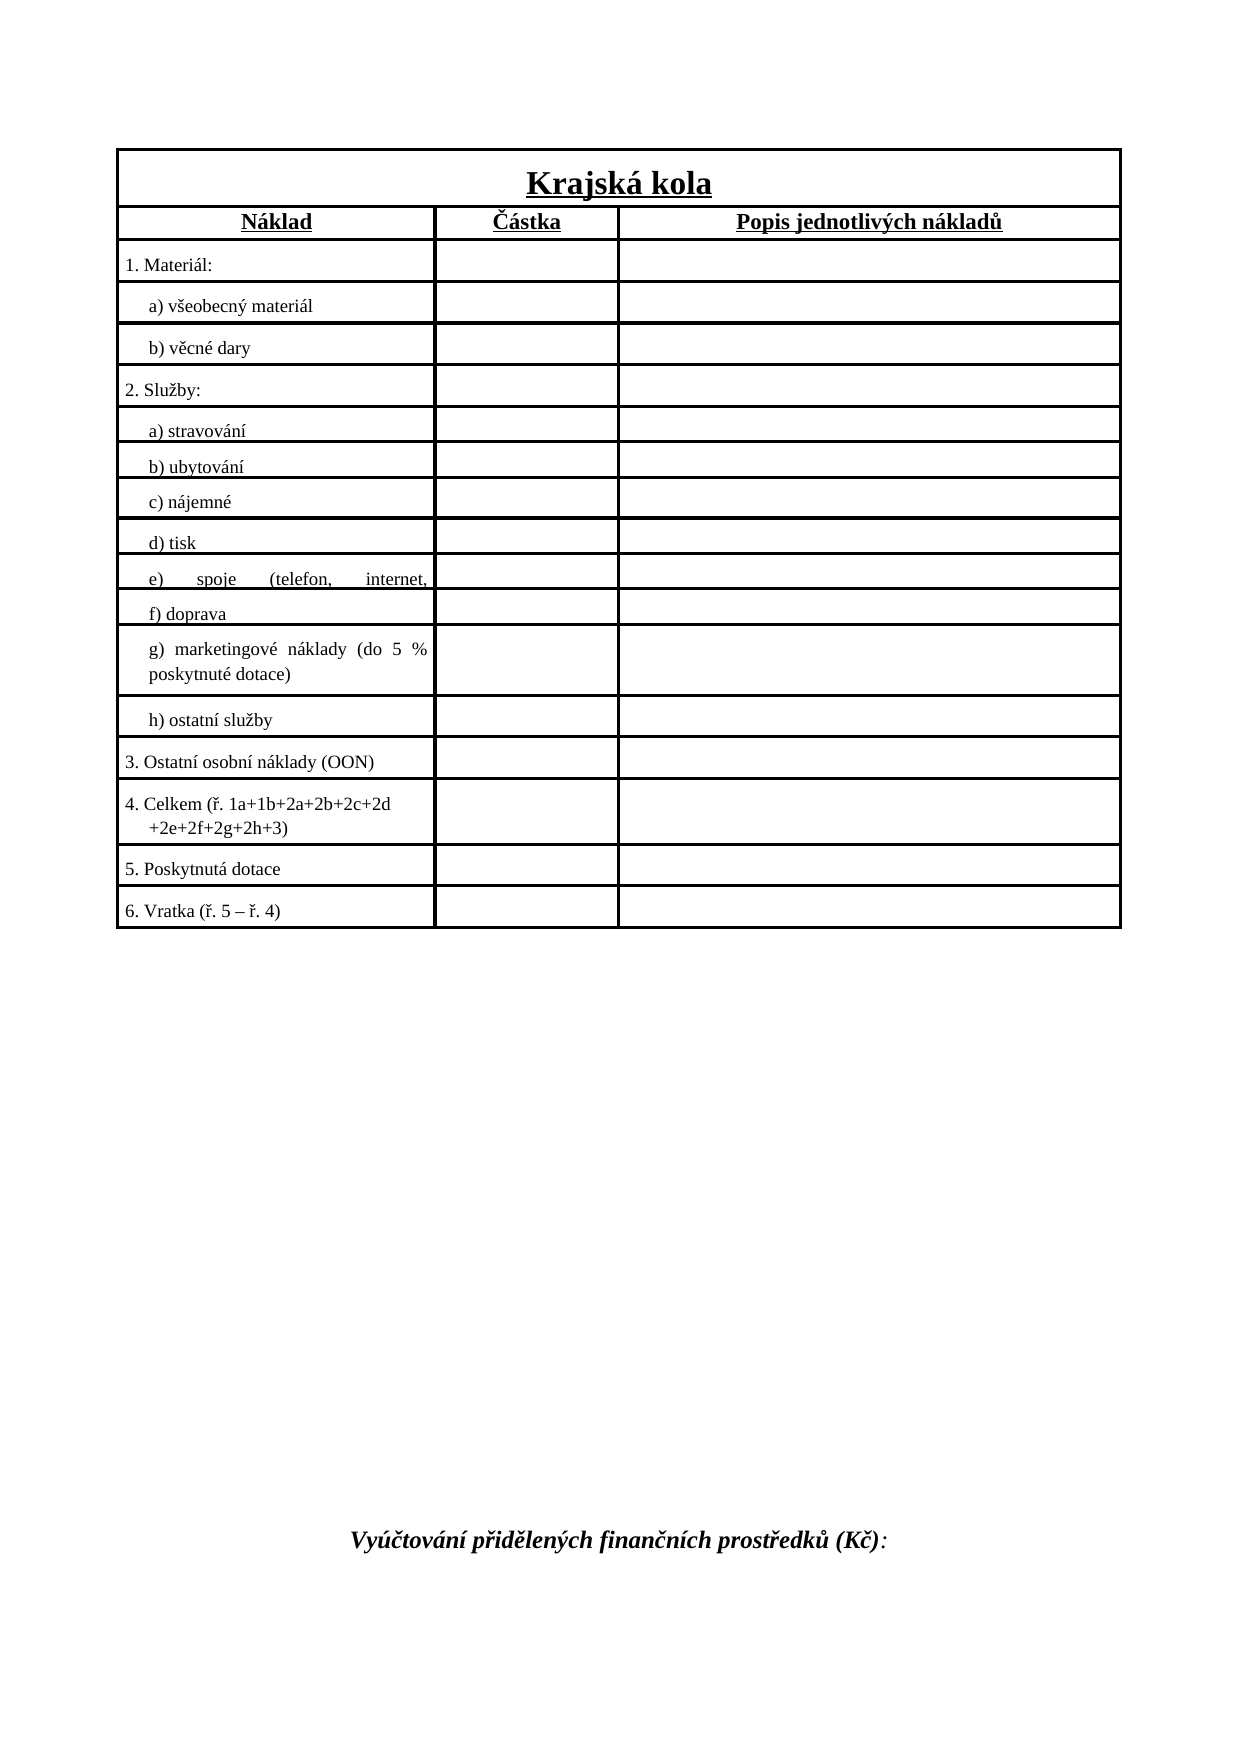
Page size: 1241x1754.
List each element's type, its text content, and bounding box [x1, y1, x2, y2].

table_cell d) tisk [119, 520, 433, 552]
table_cell [437, 846, 617, 884]
table_cell [620, 590, 1119, 623]
table_cell [437, 555, 617, 587]
table_cell [620, 325, 1119, 363]
table_cell [620, 241, 1119, 280]
table_cell [620, 408, 1119, 440]
table_cell 6. Vratka (ř. 5 – ř. 4) [119, 887, 433, 926]
table_cell [437, 626, 617, 693]
table_cell g) marketingové náklady (do 5 % poskytnuté dotace) [119, 626, 433, 693]
table_cell c) nájemné [119, 479, 433, 516]
table_header Krajská kola [119, 151, 1119, 205]
table_cell [437, 590, 617, 623]
table_cell 4. Celkem (ř. 1a+1b+2a+2b+2c+2d +2e+2f+2g+2h+3) [119, 780, 433, 842]
table_cell [620, 443, 1119, 476]
table_cell Náklad [119, 208, 433, 238]
table_cell 1. Materiál: [119, 241, 433, 280]
table_cell f) doprava [119, 590, 433, 623]
table_cell 3. Ostatní osobní náklady (OON) [119, 738, 433, 777]
table_cell [437, 408, 617, 440]
table_cell b) ubytování [119, 443, 433, 476]
table_cell [620, 626, 1119, 693]
table_cell [437, 520, 617, 552]
table_cell 5. Poskytnutá dotace [119, 846, 433, 884]
table_cell [620, 366, 1119, 405]
table_cell [620, 555, 1119, 587]
table_cell [437, 780, 617, 842]
table_cell h) ostatní služby [119, 697, 433, 735]
table_cell [620, 283, 1119, 321]
table_cell b) věcné dary [119, 325, 433, 363]
table_cell 2. Služby: [119, 366, 433, 405]
table_cell [437, 738, 617, 777]
table_cell Popis jednotlivých nákladů [620, 208, 1119, 238]
table_cell [620, 887, 1119, 926]
table_cell [437, 283, 617, 321]
table_cell e) spoje (telefon, internet, poštovné ..) [119, 555, 433, 587]
table_cell [437, 697, 617, 735]
table_cell [437, 366, 617, 405]
table_cell a) všeobecný materiál [119, 283, 433, 321]
subtitle Vyúčtování přidělených finančních prostředků (Kč): [148, 1525, 1093, 1554]
table_cell [620, 479, 1119, 516]
table_cell [620, 697, 1119, 735]
table_cell [620, 738, 1119, 777]
table_cell a) stravování [119, 408, 433, 440]
table_cell [437, 479, 617, 516]
table_cell [620, 780, 1119, 842]
table_cell Částka [437, 208, 617, 238]
table_cell [437, 443, 617, 476]
table_cell [437, 325, 617, 363]
table_cell [620, 520, 1119, 552]
table_cell [437, 241, 617, 280]
table_cell [437, 887, 617, 926]
table_cell [620, 846, 1119, 884]
